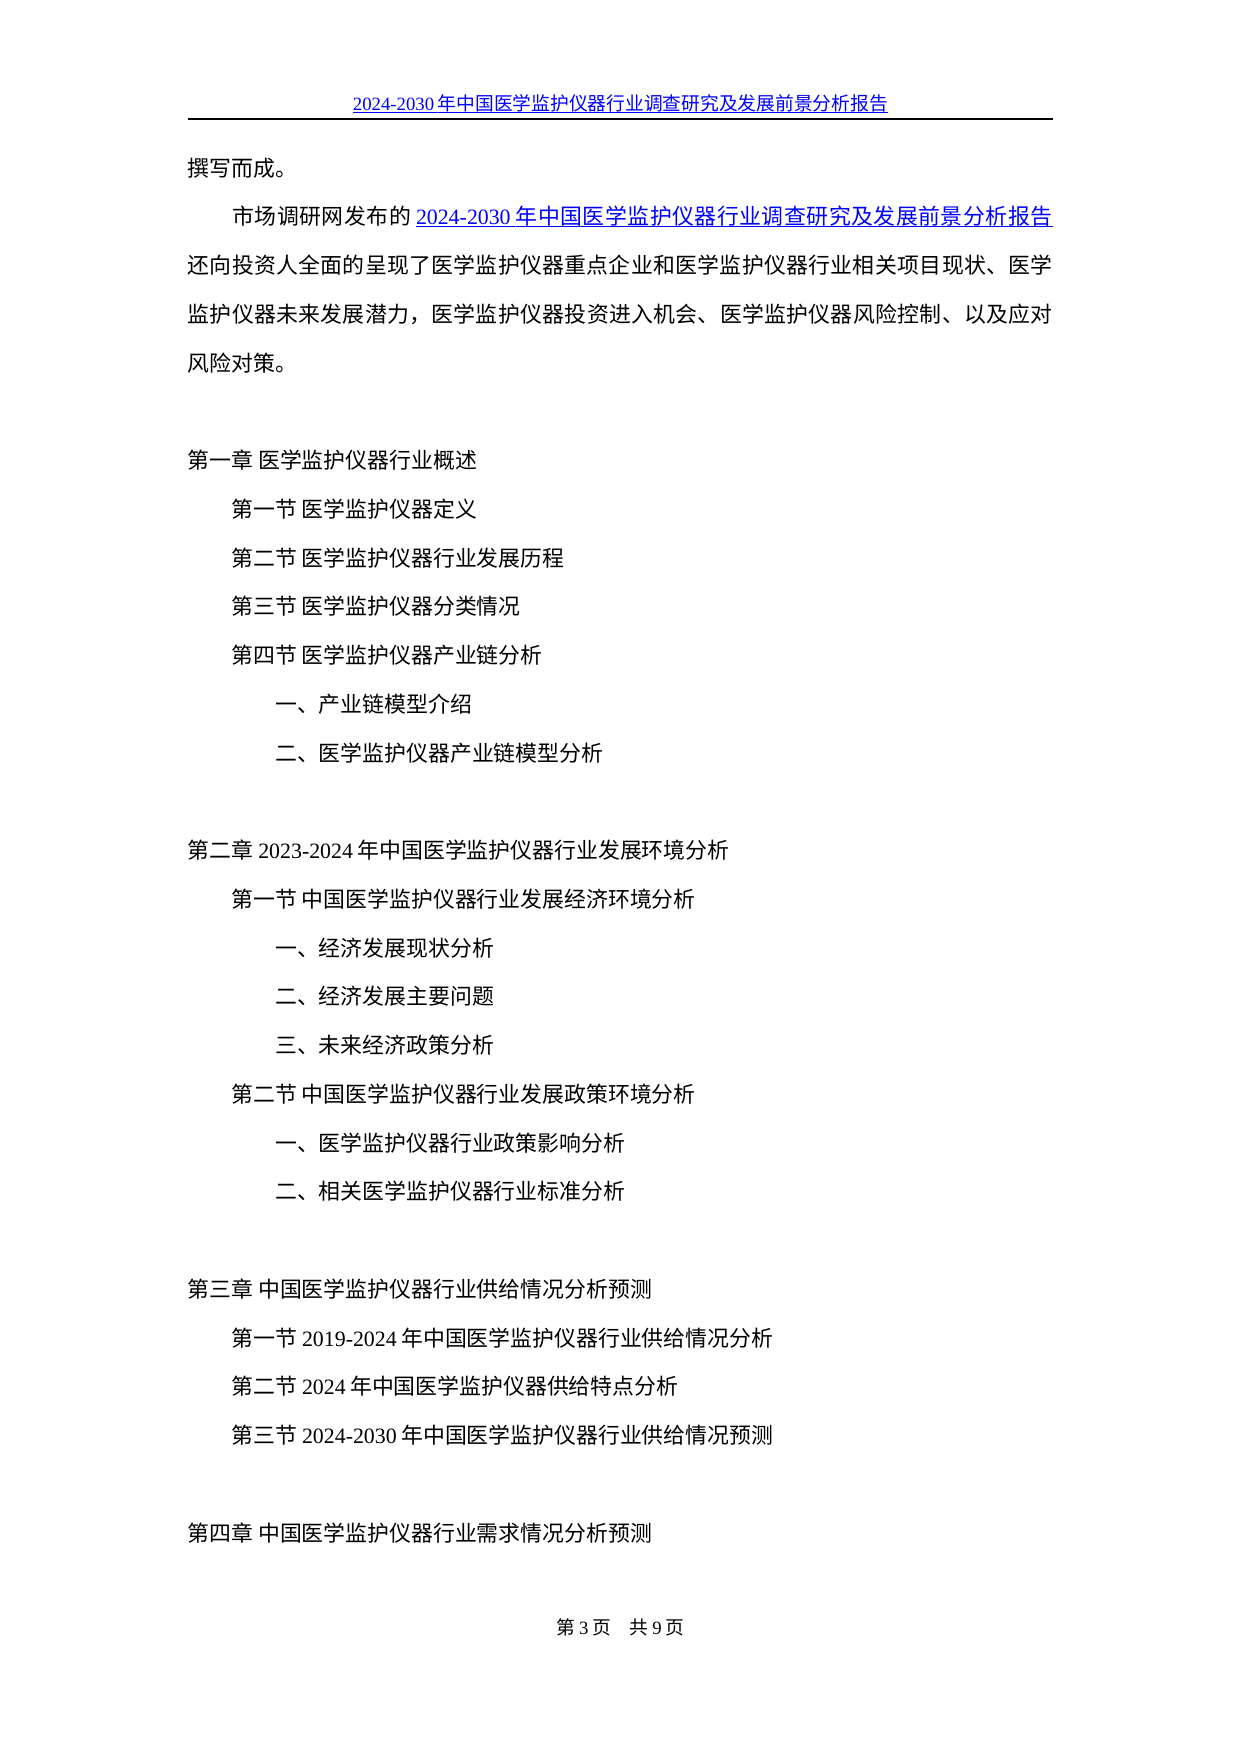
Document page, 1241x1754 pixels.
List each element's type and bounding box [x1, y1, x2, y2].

text [187, 150, 1053, 1548]
